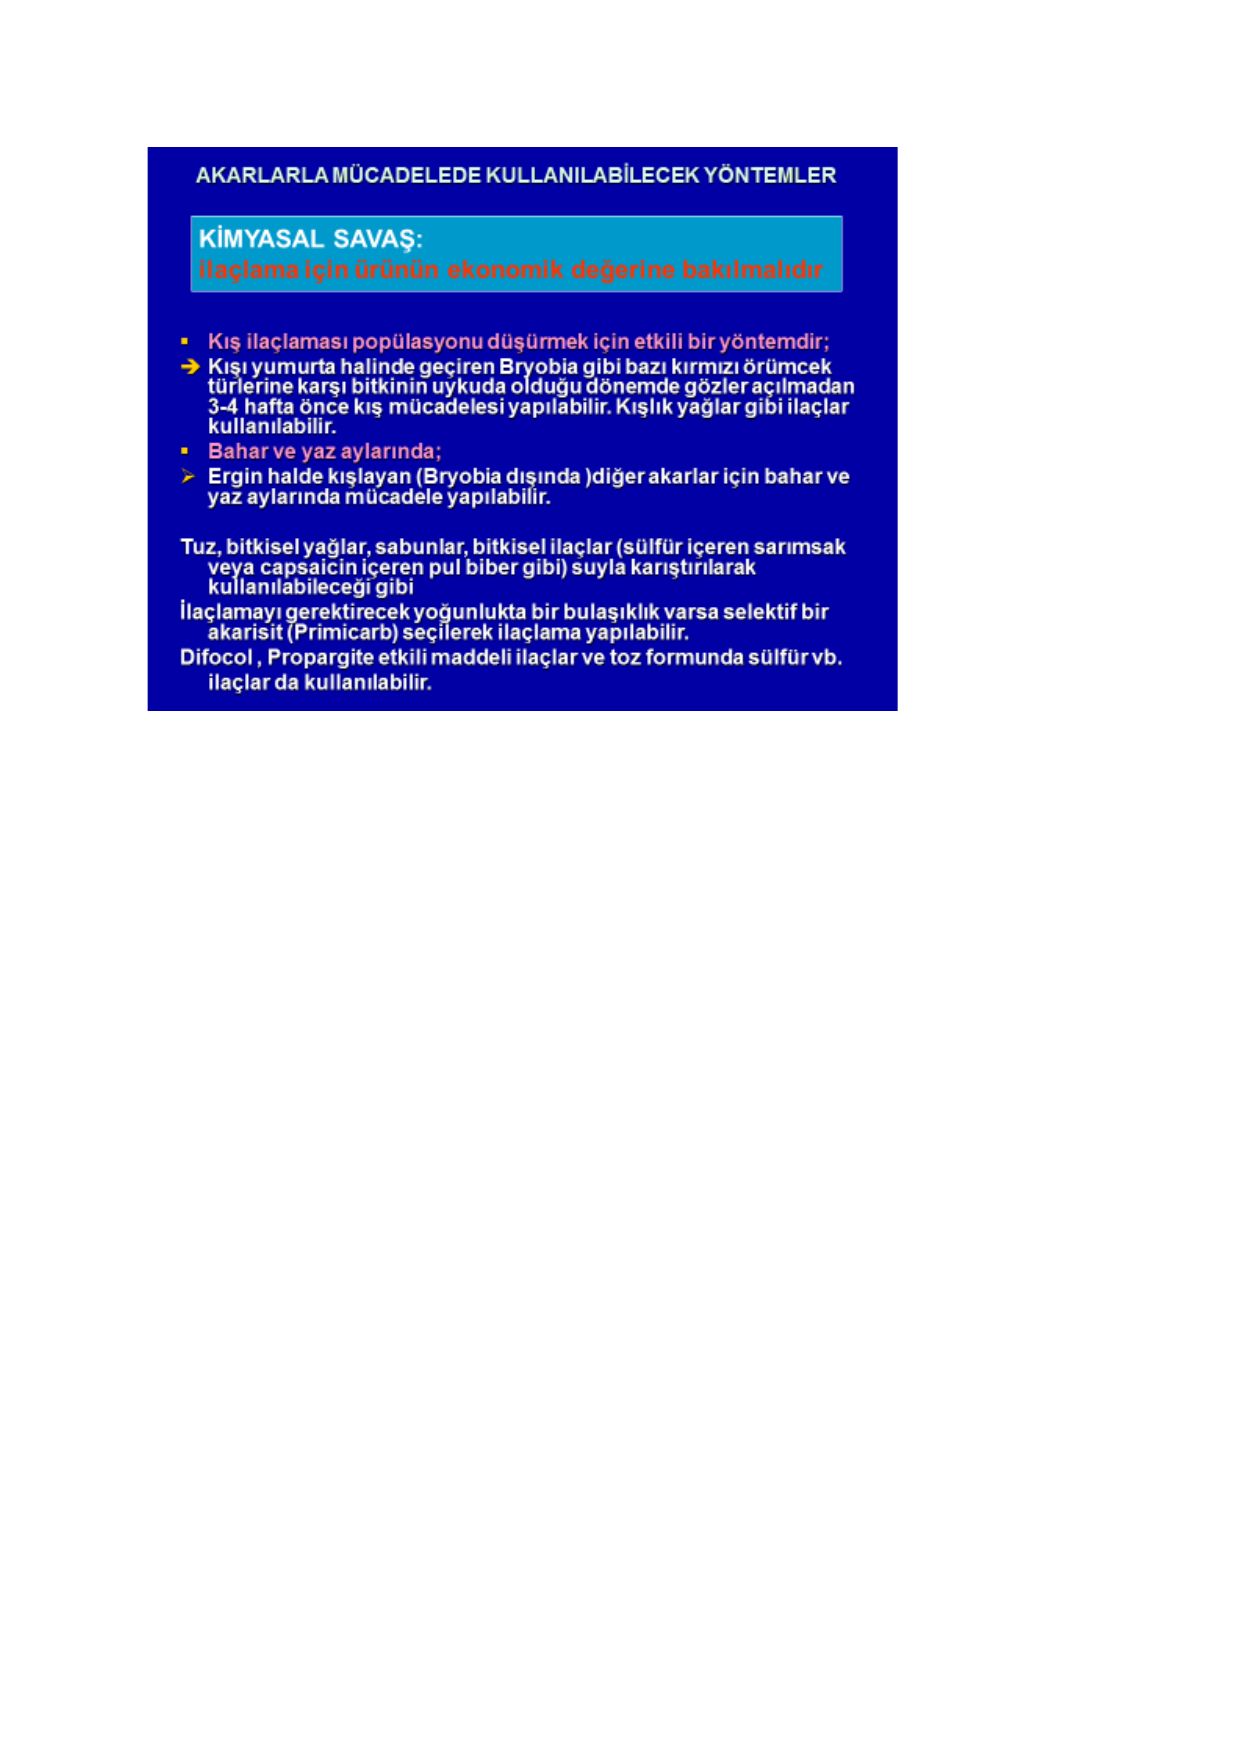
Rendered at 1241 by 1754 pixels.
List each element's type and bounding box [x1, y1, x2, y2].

picture [147, 147, 898, 711]
